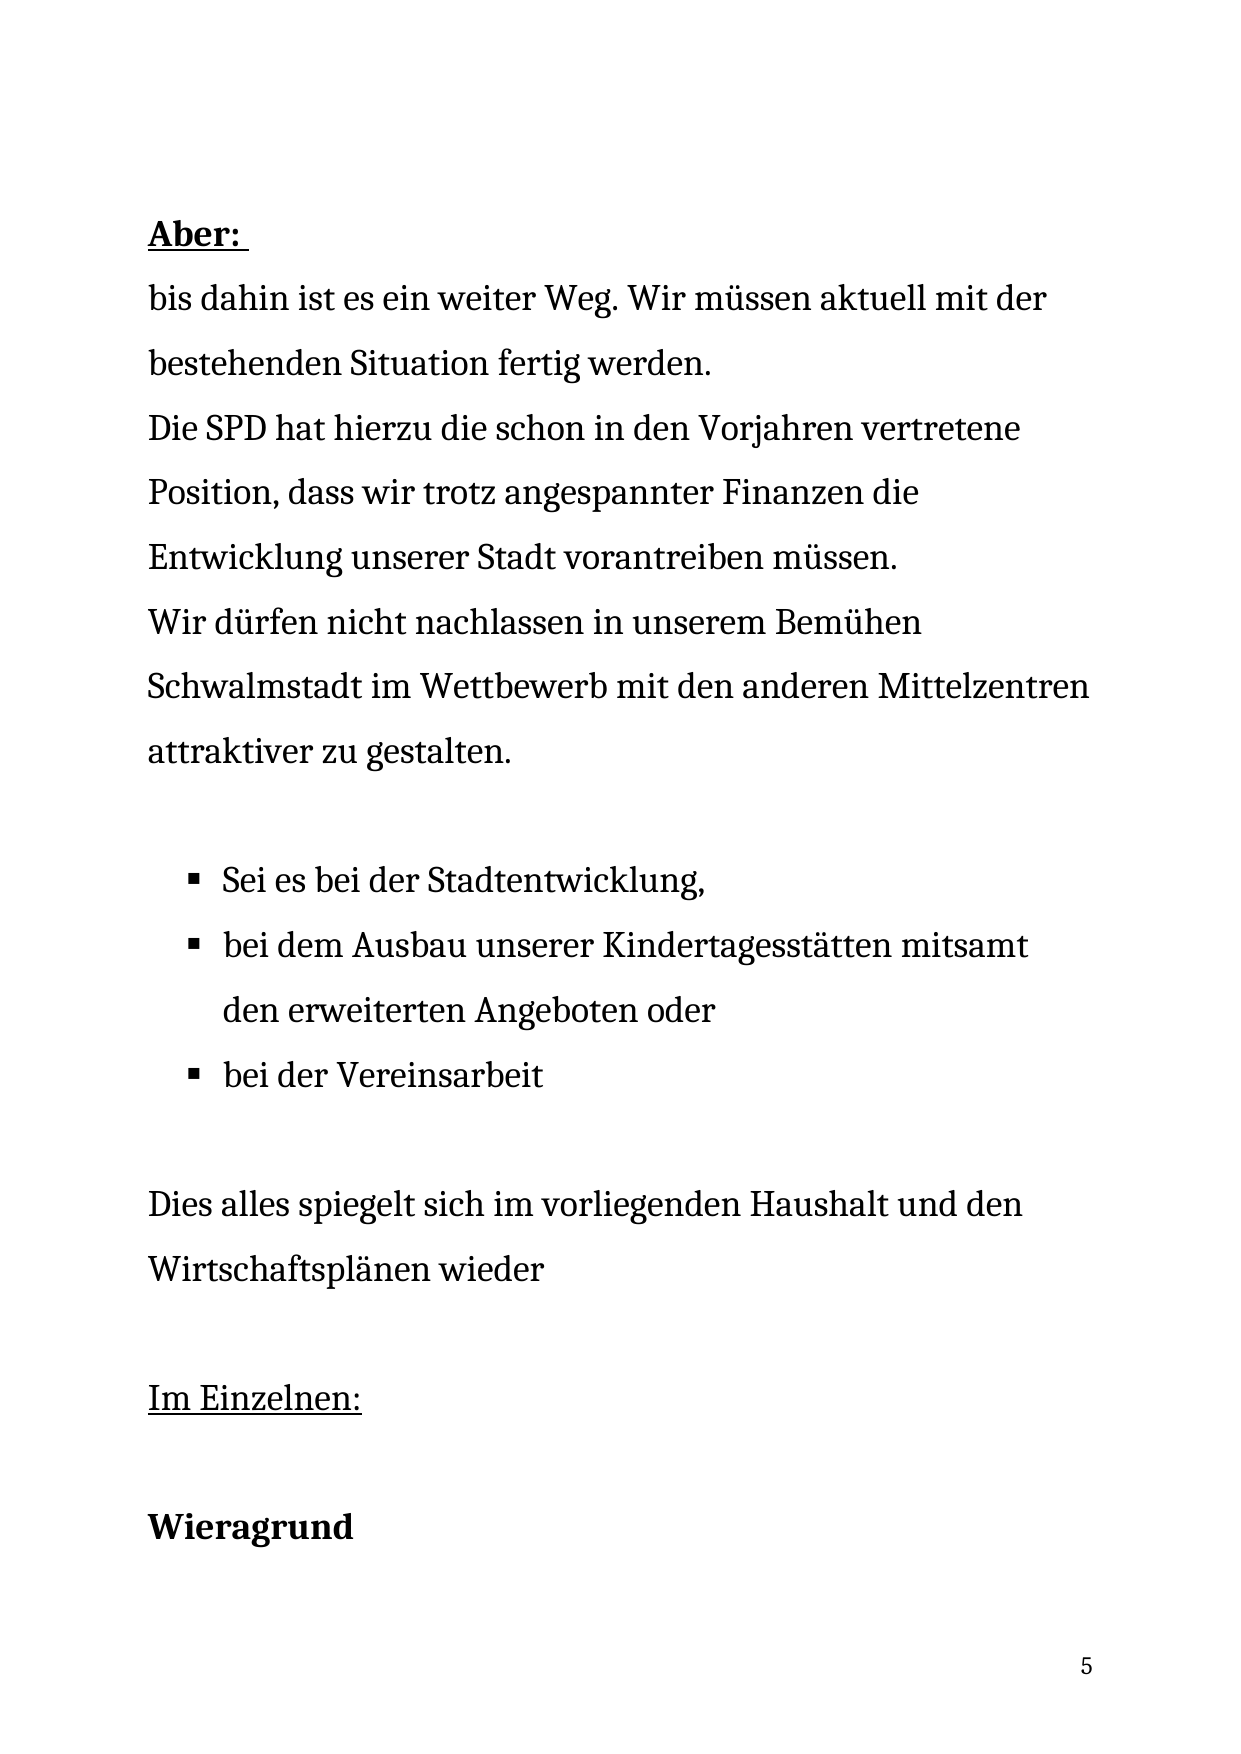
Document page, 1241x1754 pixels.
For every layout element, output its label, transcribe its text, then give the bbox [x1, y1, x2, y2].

text Wieragrund [148, 1506, 1093, 1549]
list bei dem Ausbau unserer Kindertagesstätten mitsamt den erweiterten Angeboten oder [185, 924, 1093, 1032]
list bei der Vereinsarbeit [185, 1053, 1093, 1096]
list Sei es bei der Stadtentwicklung, [185, 859, 1093, 902]
text Im Einzelnen: [148, 1377, 1093, 1420]
text Die SPD hat hierzu die schon in den Vorjahren vertretene Position, dass wir trotz angespannter Finanzen die Entwicklung unserer Stadt vorantreiben müssen. [148, 406, 1093, 579]
text Aber: [148, 212, 1093, 255]
text Wir dürfen nicht nachlassen in unserem Bemühen Schwalmstadt im Wettbewerb mit den anderen Mittelzentren attraktiver zu gestalten. [148, 600, 1093, 773]
text Dies alles spiegelt sich im vorliegenden Haushalt und den Wirtschaftsplänen wieder [148, 1183, 1093, 1290]
text bis dahin ist es ein weiter Weg. Wir müssen aktuell mit der bestehenden Situation fertig werden. [148, 277, 1093, 385]
